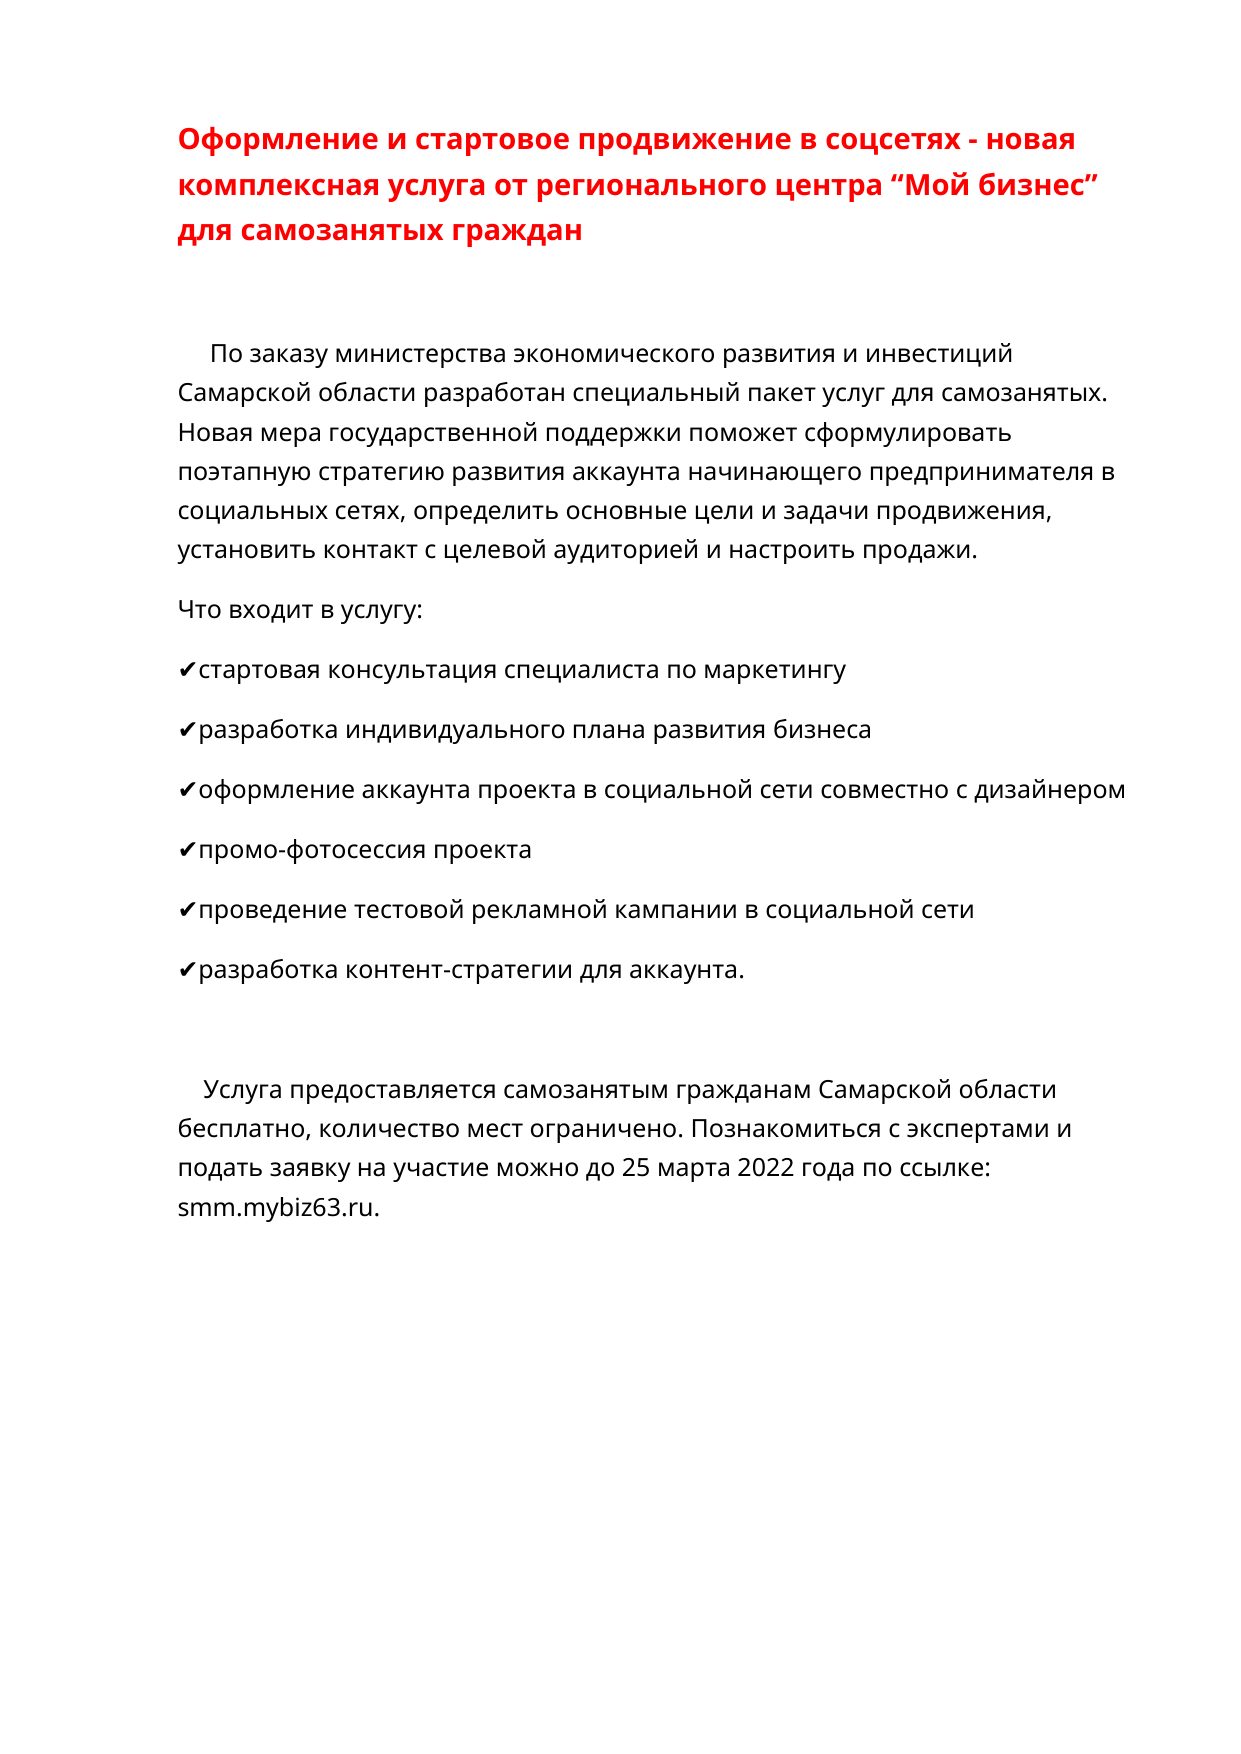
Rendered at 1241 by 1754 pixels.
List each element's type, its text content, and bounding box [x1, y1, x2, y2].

text ✔разработка индивидуального плана развития бизнеса [177, 712, 1152, 746]
text По заказу министерства экономического развития и инвестиций Самарской области разработан специальный пакет услуг для самозанятых. Новая мера государственной поддержки поможет сформулировать поэтапную стратегию развития аккаунта начинающего предпринимателя в социальных сетях, определить основные цели и задачи продвижения, установить контакт с целевой аудиторией и настроить продажи. [177, 336, 1152, 566]
text ✔оформление аккаунта проекта в социальной сети совместно с дизайнером [177, 772, 1152, 806]
text Оформление и стартовое продвижение в соцсетях - новая комплексная услуга от регионального центра “Мой бизнес” для самозанятых граждан [177, 118, 1152, 249]
text Что входит в услугу: [177, 592, 1152, 626]
text ✔проведение тестовой рекламной кампании в социальной сети [177, 892, 1152, 926]
text ✔стартовая консультация специалиста по маркетингу [177, 652, 1152, 686]
text ✔промо-фотосессия проекта [177, 832, 1152, 866]
text Услуга предоставляется самозанятым гражданам Самарской области бесплатно, количество мест ограничено. Познакомиться с экспертами и подать заявку на участие можно до 25 марта 2022 года по ссылке: smm.mybiz63.ru. [177, 1072, 1152, 1223]
text ✔разработка контент-стратегии для аккаунта. [177, 952, 1152, 986]
